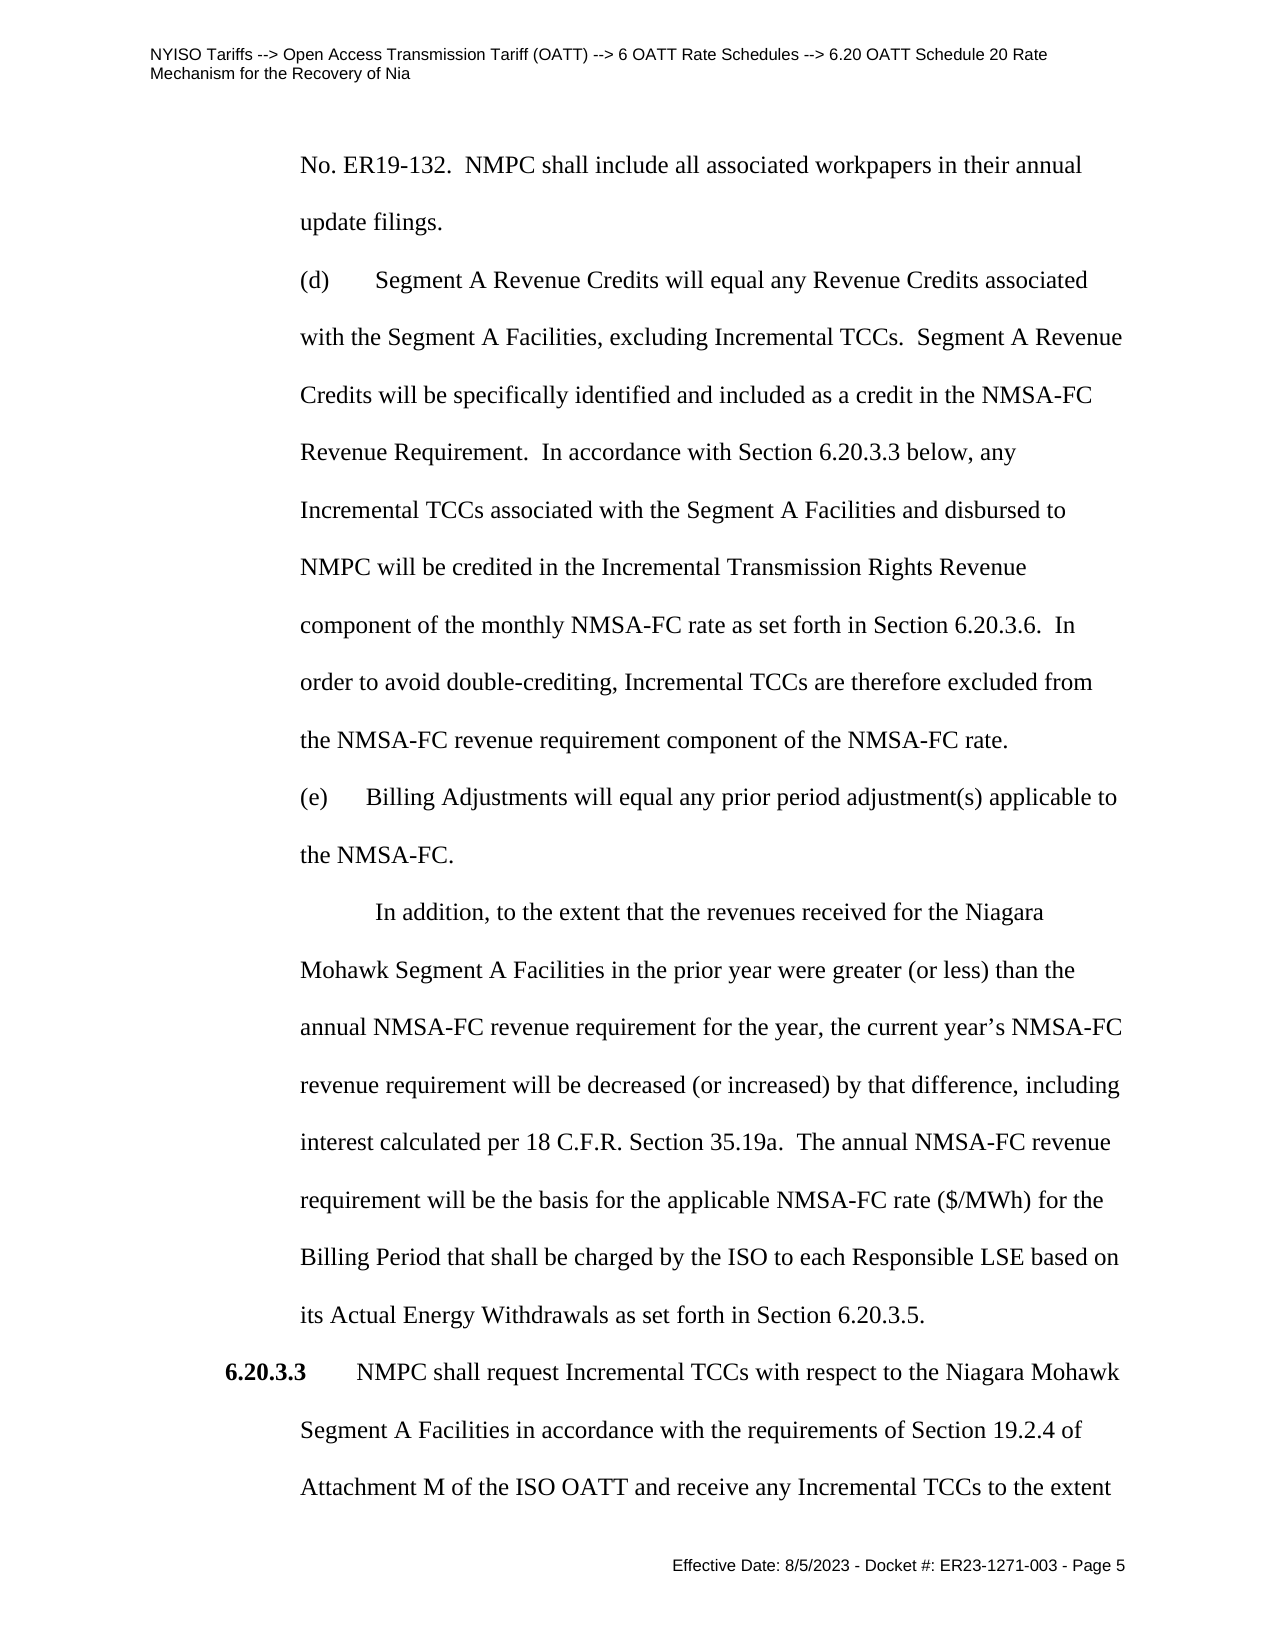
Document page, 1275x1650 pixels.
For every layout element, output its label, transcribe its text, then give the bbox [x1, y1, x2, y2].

list (e) Billing Adjustments will equal any prior period adjustment(s) applicable to the NMSA-FC. [300, 782, 1125, 869]
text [225, 1357, 1125, 1501]
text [300, 150, 1125, 236]
text In addition, to the extent that the revenues received for the Niagara Mohawk Segment A Facilities in the prior year were greater (or less) than the annual NMSA-FC revenue requirement for the year, the current year’s NMSA-FC revenue requirement will be decreased (or increased) by that difference, including interest calculated per 18 C.F.R. Section 35.19a. The annual NMSA-FC revenue requirement will be the basis for the applicable NMSA-FC rate ($/MWh) for the Billing Period that shall be charged by the ISO to each Responsible LSE based on its Actual Energy Withdrawals as set forth in Section 6.20.3.5. [300, 897, 1125, 1329]
text Segment A Revenue Credits will equal any Revenue Credits associated with the Segment A Facilities, excluding Incremental TCCs. Segment A Revenue Credits will be specifically identified and included as a credit in the NMSA-FC Revenue Requirement. In accordance with Section 6.20.3.3 below, any Incremental TCCs associated with the Segment A Facilities and disbursed to NMPC will be credited in the Incremental Transmission Rights Revenue component of the monthly NMSA-FC rate as set forth in Section 6.20.3.6. In order to avoid double-crediting, Incremental TCCs are therefore excluded from the NMSA-FC revenue requirement component of the NMSA-FC rate. [300, 265, 1125, 754]
